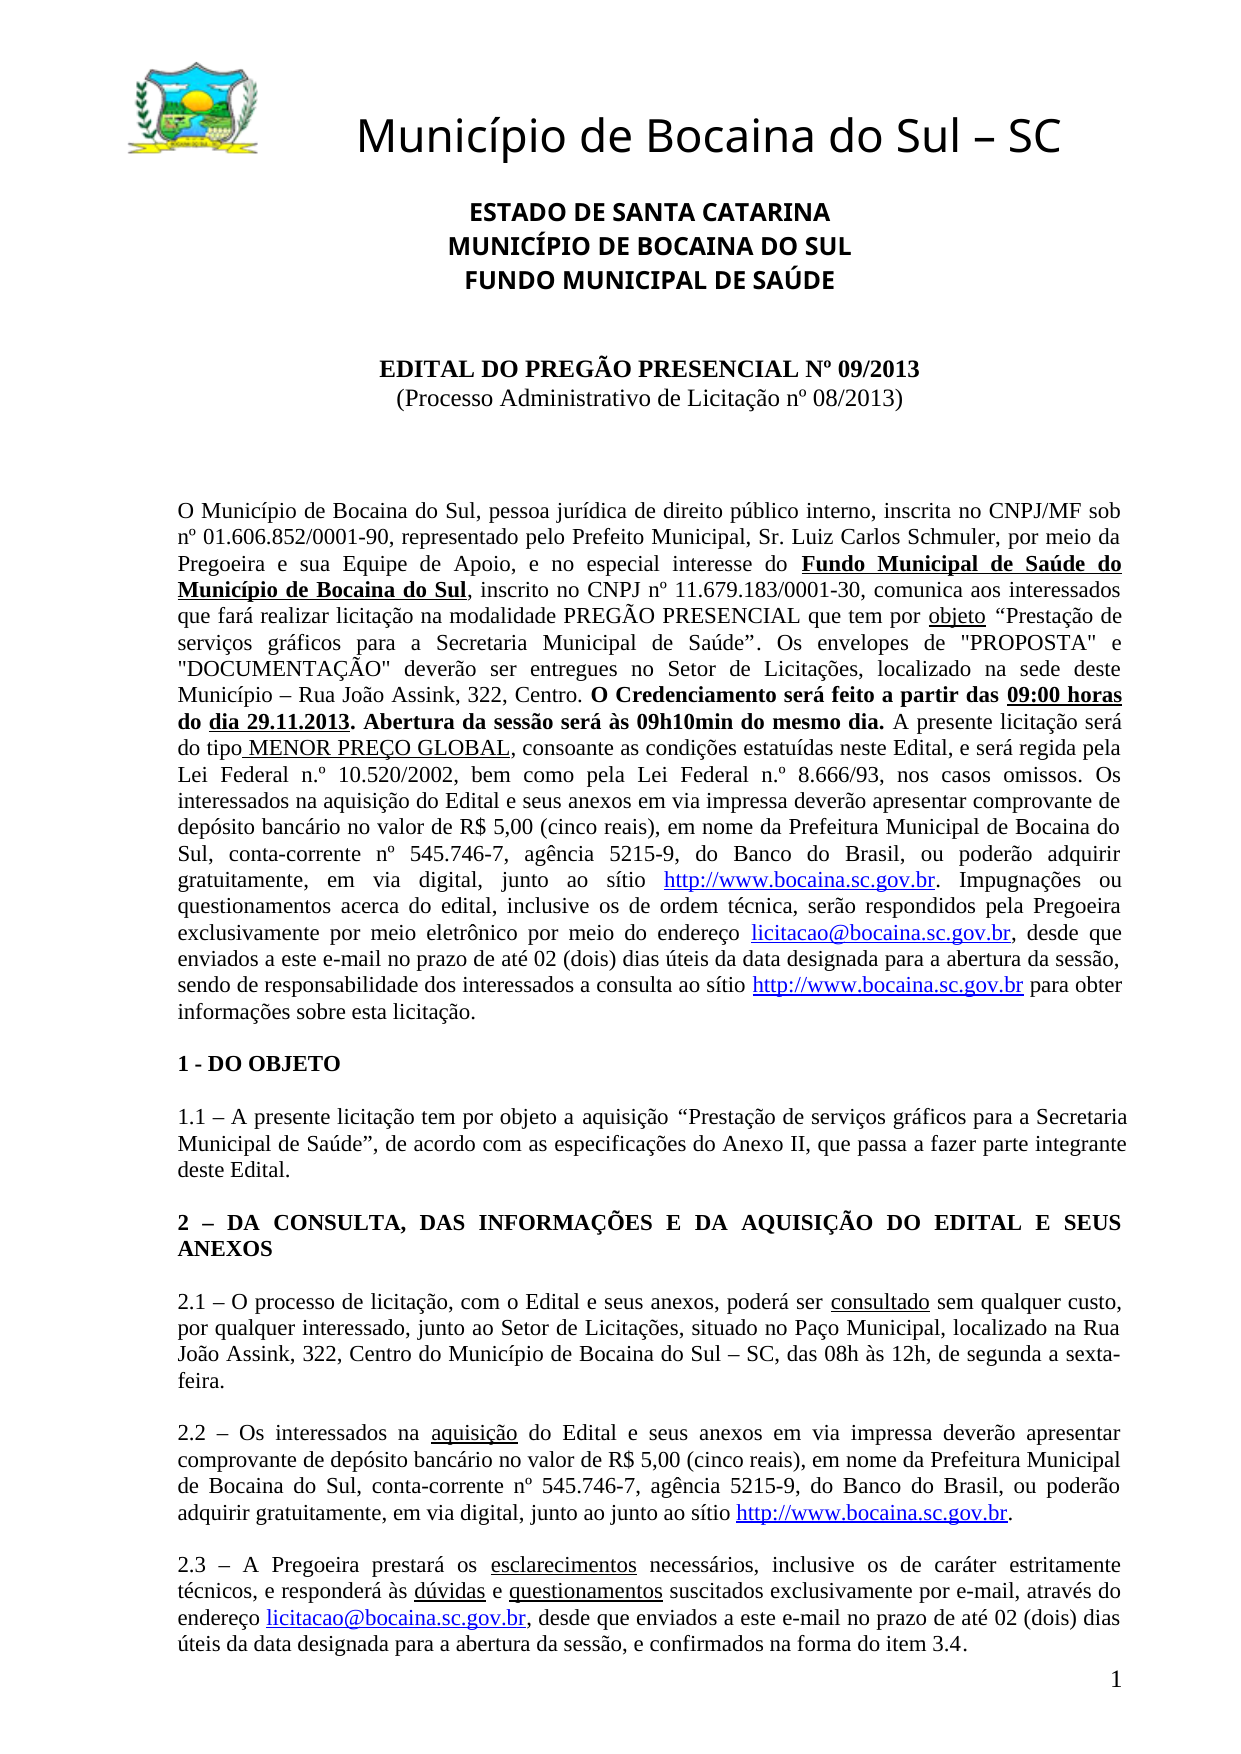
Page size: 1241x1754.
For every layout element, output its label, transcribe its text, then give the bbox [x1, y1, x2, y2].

text MUNICÍPIO DE BOCAINA DO SUL [177, 229, 1122, 263]
text 2.1 – O processo de licitação, com o Edital e seus anexos, poderá ser consultado sem qualquer custo, por qualquer interessado, junto ao Setor de Licitações, situado no Paço Municipal, localizado na Rua João Assink, 322, Centro do Município de Bocaina do Sul – SC, das 08h às 12h, de segunda a sexta-feira. [177, 1288, 1122, 1393]
text 1 - DO OBJETO [177, 1051, 1122, 1077]
text ESTADO DE SANTA CATARINA [177, 195, 1122, 229]
text 2 – DA CONSULTA, DAS INFORMAÇÕES E DA AQUISIÇÃO DO EDITAL E SEUS ANEXOS [177, 1209, 1122, 1261]
text O Município de Bocaina do Sul, pessoa jurídica de direito público interno, inscrita no CNPJ/MF sob nº 01.606.852/0001-90, representado pelo Prefeito Municipal, Sr. Luiz Carlos Schmuler, por meio da Pregoeira e sua Equipe de Apoio, e no especial interesse do Fundo Municipal de Saúde do Município de Bocaina do Sul, inscrito no CNPJ nº 11.679.183/0001-30, comunica aos interessados que fará realizar licitação na modalidade PREGÃO PRESENCIAL que tem por objeto “Prestação de serviços gráficos para a Secretaria Municipal de Saúde”. Os envelopes de "PROPOSTA" e "DOCUMENTAÇÃO" deverão ser entregues no Setor de Licitações, localizado na sede deste Município – Rua João Assink, 322, Centro. O Credenciamento será feito a partir das 09:00 horas do dia 29.11.2013. Abertura da sessão será às 09h10min do mesmo dia. A presente licitação será do tipo MENOR PREÇO GLOBAL, consoante as condições estatuídas neste Edital, e será regida pela Lei Federal n.º 10.520/2002, bem como pela Lei Federal n.º 8.666/93, nos casos omissos. Os interessados na aquisição do Edital e seus anexos em via impressa deverão apresentar comprovante de depósito bancário no valor de R$ 5,00 (cinco reais), em nome da Prefeitura Municipal de Bocaina do Sul, conta-corrente nº 545.746-7, agência 5215-9, do Banco do Brasil, ou poderão adquirir gratuitamente, em via digital, junto ao sítio http://www.bocaina.sc.gov.br. Impugnações ou questionamentos acerca do edital, inclusive os de ordem técnica, serão respondidos pela Pregoeira exclusivamente por meio eletrônico por meio do endereço licitacao@bocaina.sc.gov.br, desde que enviados a este e-mail no prazo de até 02 (dois) dias úteis da data designada para a abertura da sessão, sendo de responsabilidade dos interessados a consulta ao sítio http://www.bocaina.sc.gov.br para obter informações sobre esta licitação. [177, 497, 1122, 1024]
text 2.2 – Os interessados na aquisição do Edital e seus anexos em via impressa deverão apresentar comprovante de depósito bancário no valor de R$ 5,00 (cinco reais), em nome da Prefeitura Municipal de Bocaina do Sul, conta-corrente nº 545.746-7, agência 5215-9, do Banco do Brasil, ou poderão adquirir gratuitamente, em via digital, junto ao junto ao sítio http://www.bocaina.sc.gov.br. [177, 1419, 1122, 1525]
subtitle EDITAL DO PREGÃO PRESENCIAL Nº 09/2013 [177, 354, 1122, 383]
text 2.3 – A Pregoeira prestará os esclarecimentos necessários, inclusive os de caráter estritamente técnicos, e responderá às dúvidas e questionamentos suscitados exclusivamente por e-mail, através do endereço licitacao@bocaina.sc.gov.br, desde que enviados a este e-mail no prazo de até 02 (dois) dias úteis da data designada para a abertura da sessão, e confirmados na forma do item 3.4. [177, 1551, 1122, 1657]
text (Processo Administrativo de Licitação nº 08/2013) [177, 383, 1122, 412]
picture [127, 59, 258, 155]
text 1.1 – A presente licitação tem por objeto a aquisição “Prestação de serviços gráficos para a Secretaria Municipal de Saúde”, de acordo com as especificações do Anexo II, que passa a fazer parte integrante deste Edital. [177, 1103, 1129, 1182]
text FUNDO MUNICIPAL DE SAÚDE [177, 263, 1122, 297]
